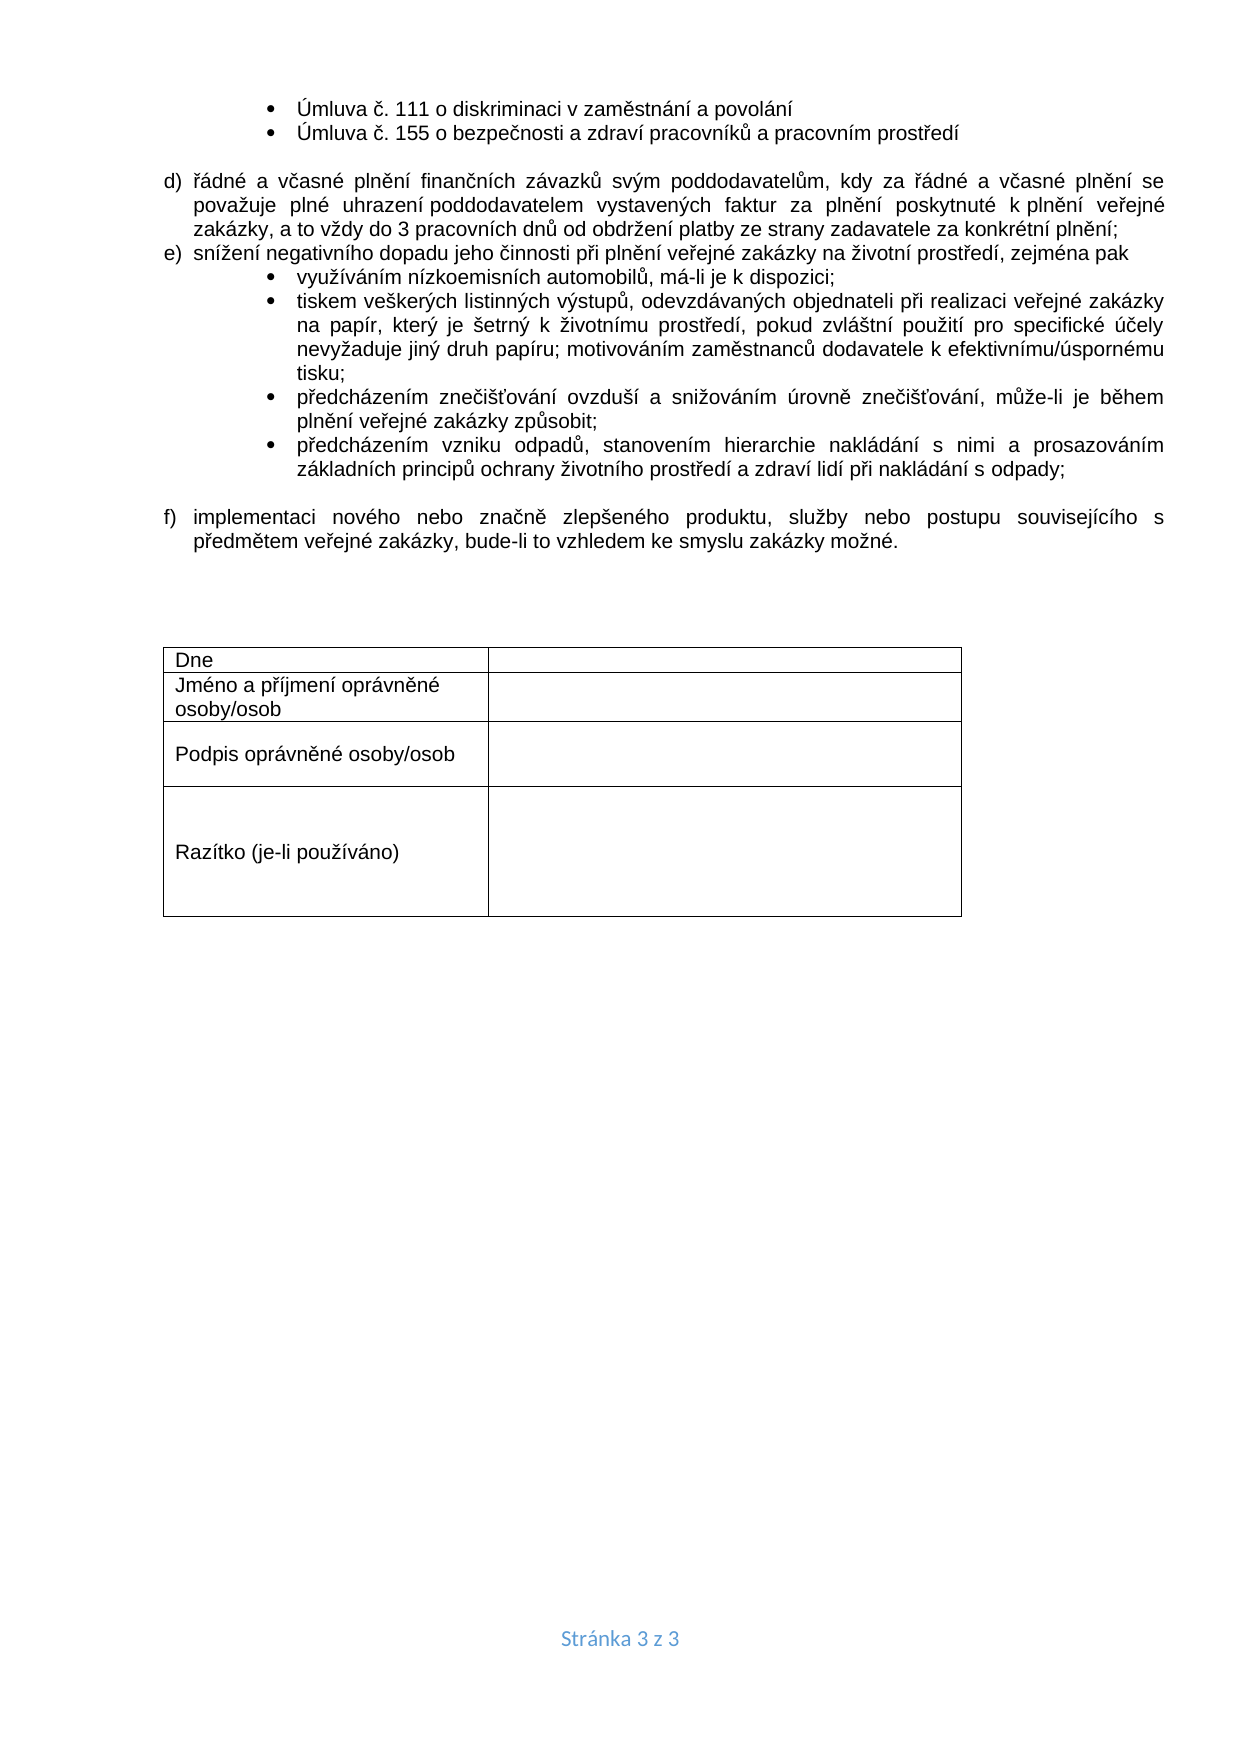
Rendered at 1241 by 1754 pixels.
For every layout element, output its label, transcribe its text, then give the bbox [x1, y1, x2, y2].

list Úmluva č. 111 o diskriminaci v zaměstnání a povolání [267, 97, 1165, 121]
list předcházením znečišťování ovzduší a snižováním úrovně znečišťování, může-li je během plnění veřejné zakázky způsobit; [267, 384, 1165, 433]
table_cell Podpis oprávněné osoby/osob [164, 722, 488, 786]
table_cell [489, 673, 961, 721]
table_header Dne [164, 648, 488, 672]
list využíváním nízkoemisních automobilů, má-li je k dispozici; [267, 264, 1165, 289]
table_header [489, 648, 961, 672]
list řádné a včasné plnění finančních závazků svým poddodavatelům, kdy za řádné a včasné plnění se považuje plné uhrazení poddodavatelem vystavených faktur za plnění poskytnuté k plnění veřejné zakázky, a to vždy do 3 pracovních dnů od obdržení platby ze strany zadavatele za konkrétní plnění; [164, 169, 1165, 241]
table_cell [489, 787, 961, 916]
list Úmluva č. 155 o bezpečnosti a zdraví pracovníků a pracovním prostředí [267, 121, 1165, 145]
list předcházením vzniku odpadů, stanovením hierarchie nakládání s nimi a prosazováním základních principů ochrany životního prostředí a zdraví lidí při nakládání s odpady; [267, 433, 1165, 481]
table_cell Razítko (je-li používáno) [164, 787, 488, 916]
table_cell Jméno a příjmení oprávněné osoby/osob [164, 673, 488, 721]
list snížení negativního dopadu jeho činnosti při plnění veřejné zakázky na životní prostředí, zejména pak [164, 241, 1165, 264]
table_cell [489, 722, 961, 786]
list implementaci nového nebo značně zlepšeného produktu, služby nebo postupu souvisejícího s předmětem veřejné zakázky, bude-li to vzhledem ke smyslu zakázky možné. [164, 504, 1165, 552]
list tiskem veškerých listinných výstupů, odevzdávaných objednateli při realizaci veřejné zakázky na papír, který je šetrný k životnímu prostředí, pokud zvláštní použití pro specifické účely nevyžaduje jiný druh papíru; motivováním zaměstnanců dodavatele k efektivnímu/úspornému tisku; [267, 289, 1165, 384]
